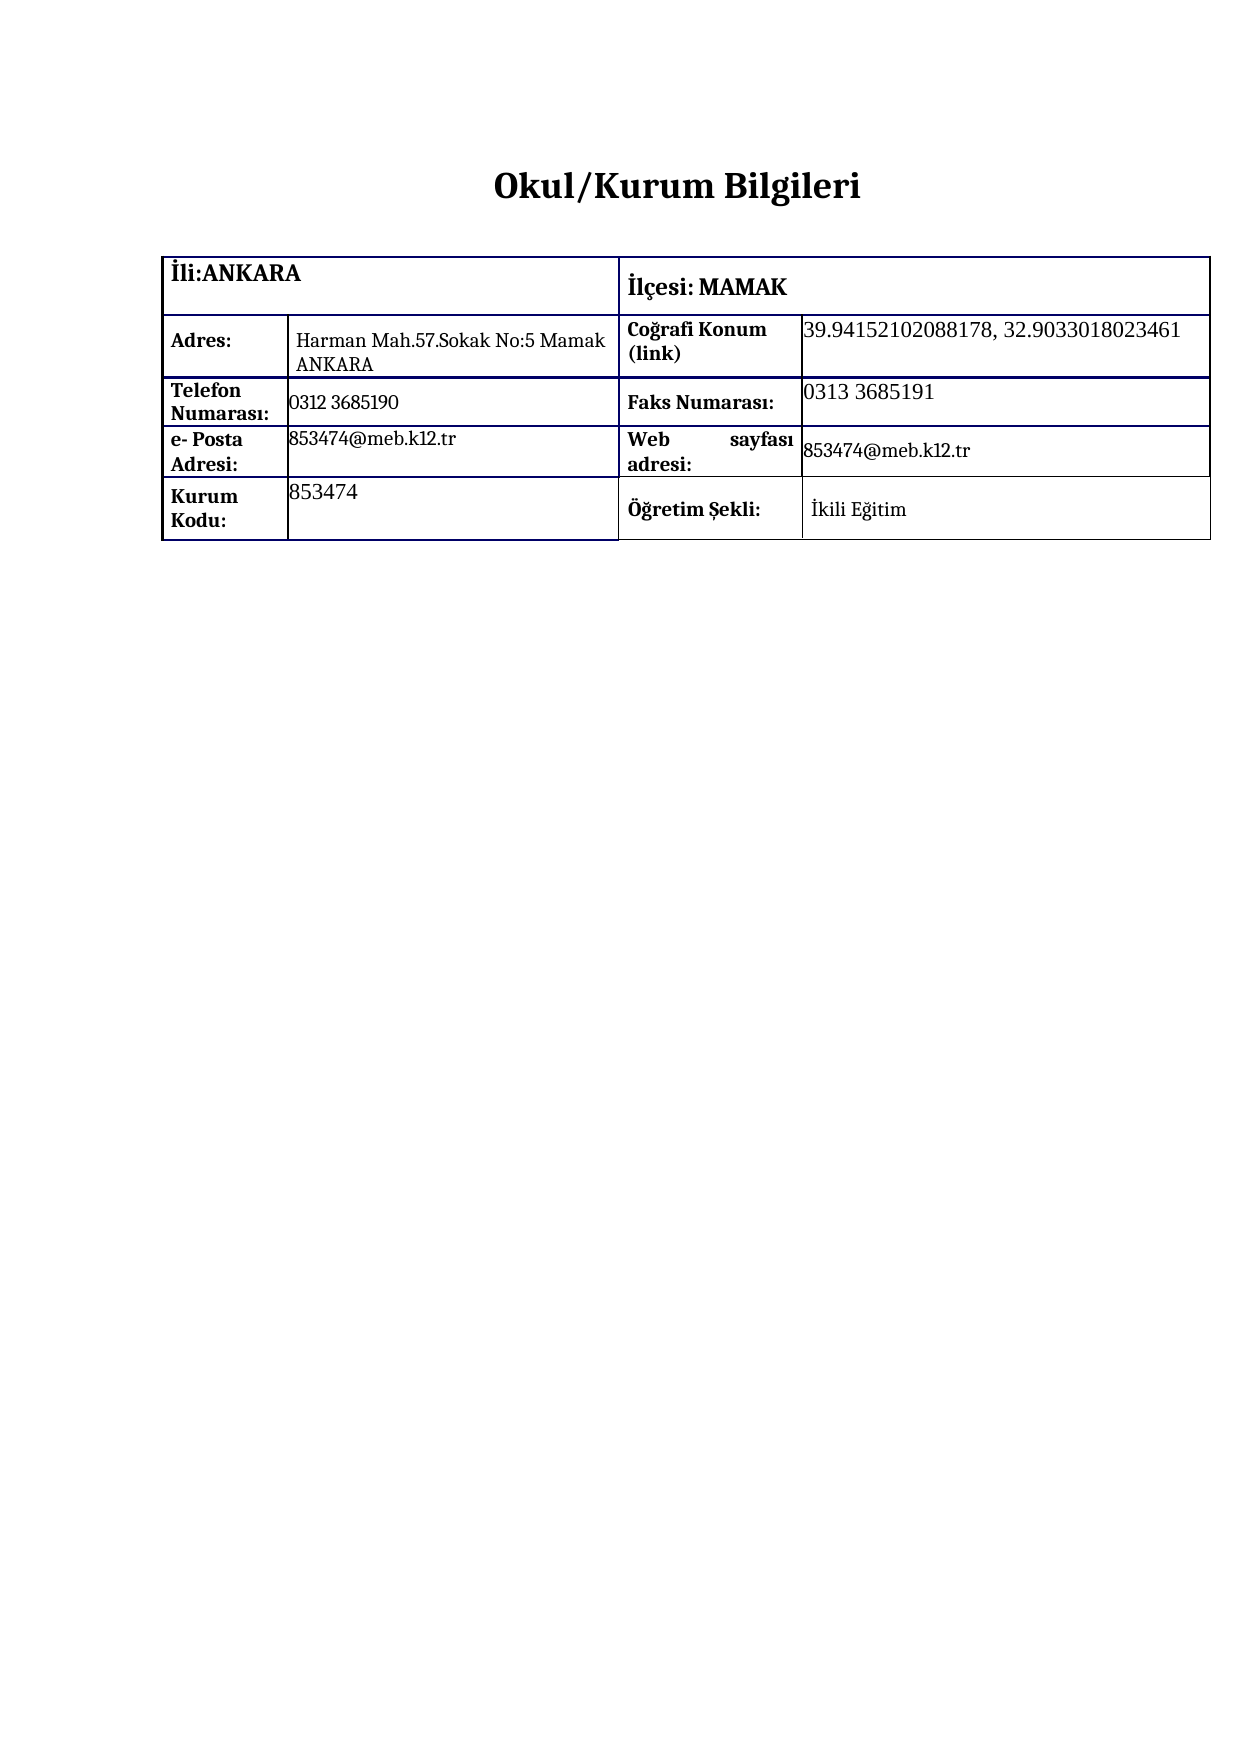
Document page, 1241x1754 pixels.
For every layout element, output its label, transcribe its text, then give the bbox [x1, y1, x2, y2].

table_cell Kurum Kodu: [164, 478, 287, 539]
table_cell Web sayfası adresi: [620, 427, 801, 476]
table_cell 39.94152102088178, 32.9033018023461 [803, 316, 1209, 376]
table_header İli:ANKARA [164, 258, 618, 314]
table_cell Adres: [164, 316, 287, 376]
table_cell Coğrafi Konum (link) [620, 316, 801, 376]
table_cell e- Posta Adresi: [164, 427, 287, 476]
table_header İlçesi: MAMAK [620, 258, 1209, 314]
table_cell Telefon Numarası: [164, 379, 287, 425]
table_cell Faks Numarası: [620, 379, 801, 425]
table_cell Öğretim Şekli: [619, 477, 802, 539]
table_cell Harman Mah.57.Sokak No:5 Mamak ANKARA [289, 316, 618, 376]
table_cell 853474 [289, 478, 618, 539]
table_cell 0313 3685191 [803, 379, 1209, 425]
text Okul/Kurum Bilgileri [453, 164, 901, 208]
table_cell 853474@meb.k12.tr [803, 427, 1209, 476]
table_cell İkili Eğitim [802, 477, 1210, 539]
table_cell 0312 3685190 [289, 379, 618, 425]
table_cell 853474@meb.k12.tr [289, 427, 618, 476]
